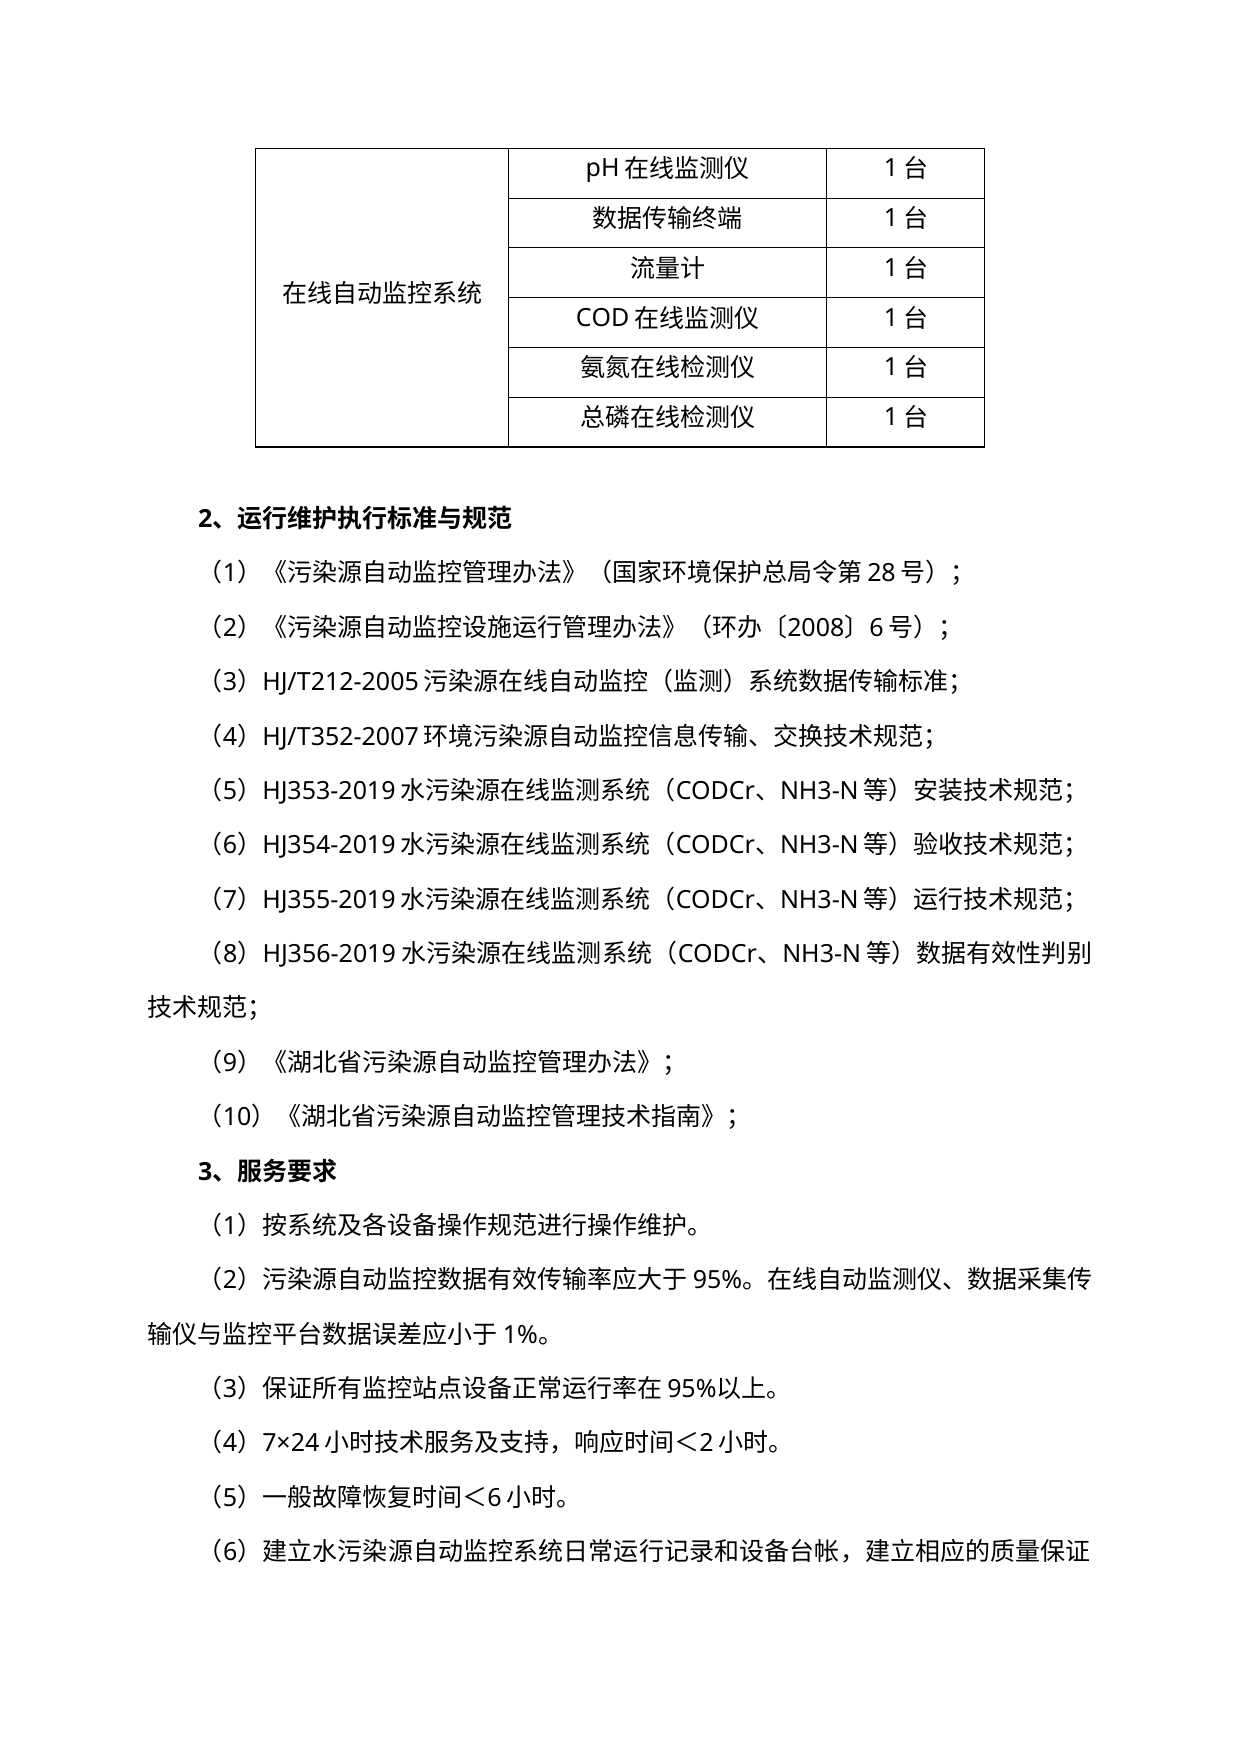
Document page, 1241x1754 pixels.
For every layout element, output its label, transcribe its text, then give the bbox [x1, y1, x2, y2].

text （10）《湖北省污染源自动监控管理技术指南》； [148, 1097, 1092, 1133]
text （4）HJ/T352-2007环境污染源自动监控信息传输、交换技术规范； [148, 716, 1092, 752]
table_cell 1台 [827, 348, 984, 397]
text （8）HJ356-2019水污染源在线监测系统（CODCr、NH3-N等）数据有效性判别技术规范； [148, 933, 1092, 1024]
table_cell 1台 [827, 199, 984, 247]
table_cell 1台 [827, 248, 984, 297]
text （9）《湖北省污染源自动监控管理办法》； [148, 1042, 1092, 1078]
table_cell 污水站总排口污染源在线自动监控系统 [256, 149, 508, 446]
text （3）保证所有监控站点设备正常运行率在95%以上。 [148, 1368, 1092, 1405]
text （5）HJ353-2019水污染源在线监测系统（CODCr、NH3-N等）安装技术规范； [148, 770, 1092, 807]
text （3）HJ/T212-2005污染源在线自动监控（监测）系统数据传输标准； [148, 662, 1092, 698]
text 3、服务要求 [148, 1151, 1092, 1187]
table_cell COD在线监测仪 [509, 298, 826, 347]
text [148, 1532, 1092, 1568]
table_cell 1台 [827, 149, 984, 197]
text 2、运行维护执行标准与规范 [148, 498, 1092, 535]
table_cell pH在线监测仪 [509, 149, 826, 197]
text （1）《污染源自动监控管理办法》（国家环境保护总局令第28号）； [148, 553, 1092, 589]
text （1）按系统及各设备操作规范进行操作维护。 [148, 1205, 1092, 1242]
table_cell 数据传输终端 [509, 199, 826, 247]
table_cell 1台 [827, 298, 984, 347]
text （7）HJ355-2019水污染源在线监测系统（CODCr、NH3-N等）运行技术规范； [148, 879, 1092, 915]
text （5）一般故障恢复时间＜6小时。 [148, 1477, 1092, 1513]
table_cell 流量计 [509, 248, 826, 297]
text （2）《污染源自动监控设施运行管理办法》（环办〔2008〕6号）； [148, 607, 1092, 643]
text （4）7×24小时技术服务及支持，响应时间＜2小时。 [148, 1423, 1092, 1459]
table_cell 氨氮在线检测仪 [509, 348, 826, 397]
table_cell 总磷在线检测仪 [509, 398, 826, 446]
text （6）HJ354-2019水污染源在线监测系统（CODCr、NH3-N等）验收技术规范； [148, 825, 1092, 861]
table_cell 1台 [827, 398, 984, 446]
text （2）污染源自动监控数据有效传输率应大于95%。在线自动监测仪、数据采集传输仪与监控平台数据误差应小于1%。 [148, 1260, 1092, 1350]
